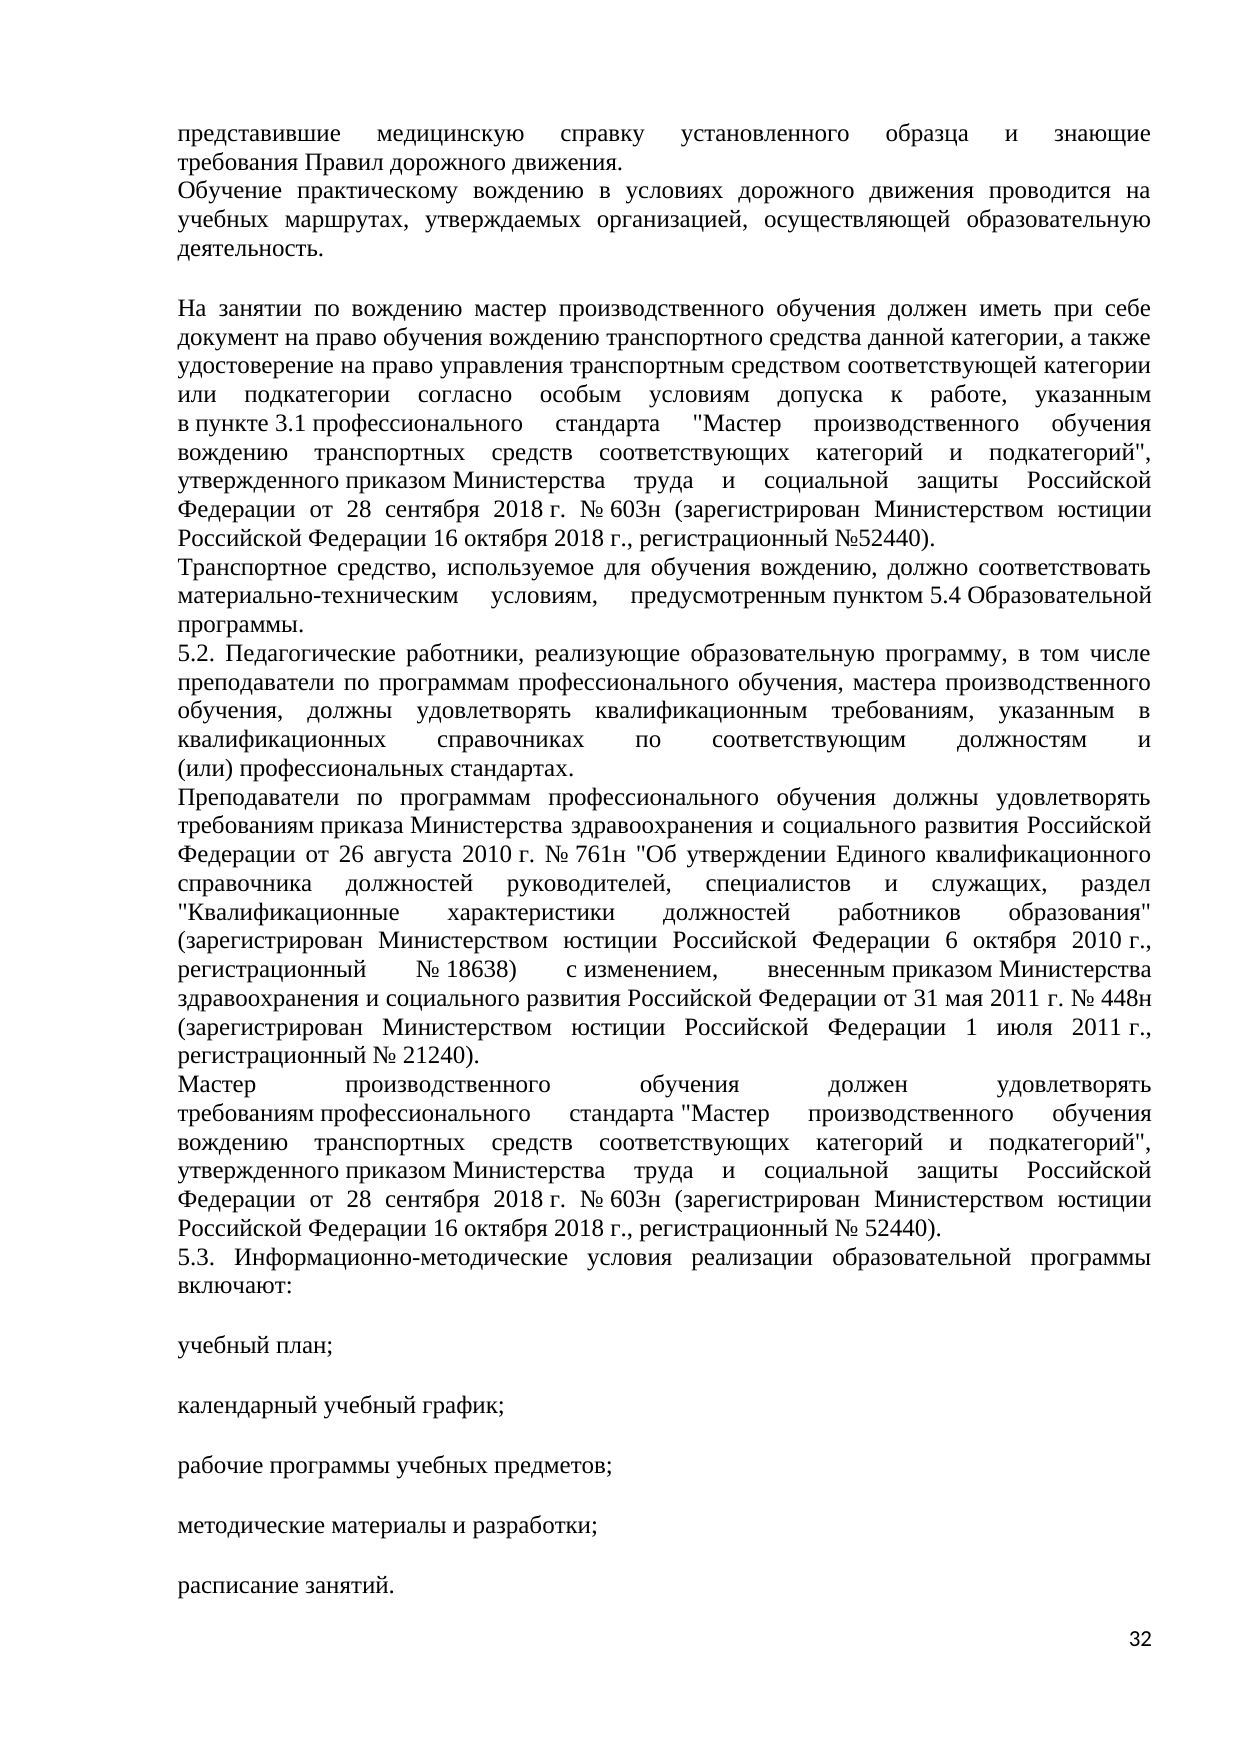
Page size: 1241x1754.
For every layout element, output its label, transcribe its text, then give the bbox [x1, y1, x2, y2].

text Обучение практическому вождению в условиях дорожного движения проводится на учебных маршрутах, утверждаемых организацией, осуществляющей образовательную деятельность. [177, 176, 1152, 262]
text Преподаватели по программам профессионального обучения должны удовлетворять требованиям приказа Министерства здравоохранения и социального развития Российской Федерации от 26 августа 2010 г. № 761н "Об утверждении Единого квалификационного справочника должностей руководителей, специалистов и служащих, раздел "Квалификационные характеристики должностей работников образования" (зарегистрирован Министерством юстиции Российской Федерации 6 октября 2010 г., регистрационный № 18638) с изменением, внесенным приказом Министерства здравоохранения и социального развития Российской Федерации от 31 мая 2011 г. № 448н (зарегистрирован Министерством юстиции Российской Федерации 1 июля 2011 г., регистрационный № 21240). [177, 782, 1152, 1069]
text расписание занятий. [177, 1571, 1152, 1599]
text календарный учебный график; [177, 1391, 1152, 1419]
text 5.2. Педагогические работники, реализующие образовательную программу, в том числе преподаватели по программам профессионального обучения, мастера производственного обучения, должны удовлетворять квалификационным требованиям, указанным в квалификационных справочниках по соответствующим должностям и (или) профессиональных стандартах. [177, 638, 1152, 782]
text Транспортное средство, используемое для обучения вождению, должно соответствовать материально-техническим условиям, предусмотренным пунктом 5.4 Образовательной программы. [177, 552, 1152, 638]
text методические материалы и разработки; [177, 1511, 1152, 1539]
text На занятии по вождению мастер производственного обучения должен иметь при себе документ на право обучения вождению транспортного средства данной категории, а также удостоверение на право управления транспортным средством соответствующей категории или подкатегории согласно особым условиям допуска к работе, указанным в пункте 3.1 профессионального стандарта "Мастер производственного обучения вождению транспортных средств соответствующих категорий и подкатегорий", утвержденного приказом Министерства труда и социальной защиты Российской Федерации от 28 сентября 2018 г. № 603н (зарегистрирован Министерством юстиции Российской Федерации 16 октября 2018 г., регистрационный №52440). [177, 293, 1152, 552]
text 5.3. Информационно-методические условия реализации образовательной программы включают: [177, 1242, 1152, 1299]
text рабочие программы учебных предметов; [177, 1451, 1152, 1479]
text Мастер производственного обучения должен удовлетворять требованиям профессионального стандарта "Мастер производственного обучения вождению транспортных средств соответствующих категорий и подкатегорий", утвержденного приказом Министерства труда и социальной защиты Российской Федерации от 28 сентября 2018 г. № 603н (зарегистрирован Министерством юстиции Российской Федерации 16 октября 2018 г., регистрационный № 52440). [177, 1069, 1152, 1242]
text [177, 118, 1152, 176]
text учебный план; [177, 1331, 1152, 1359]
